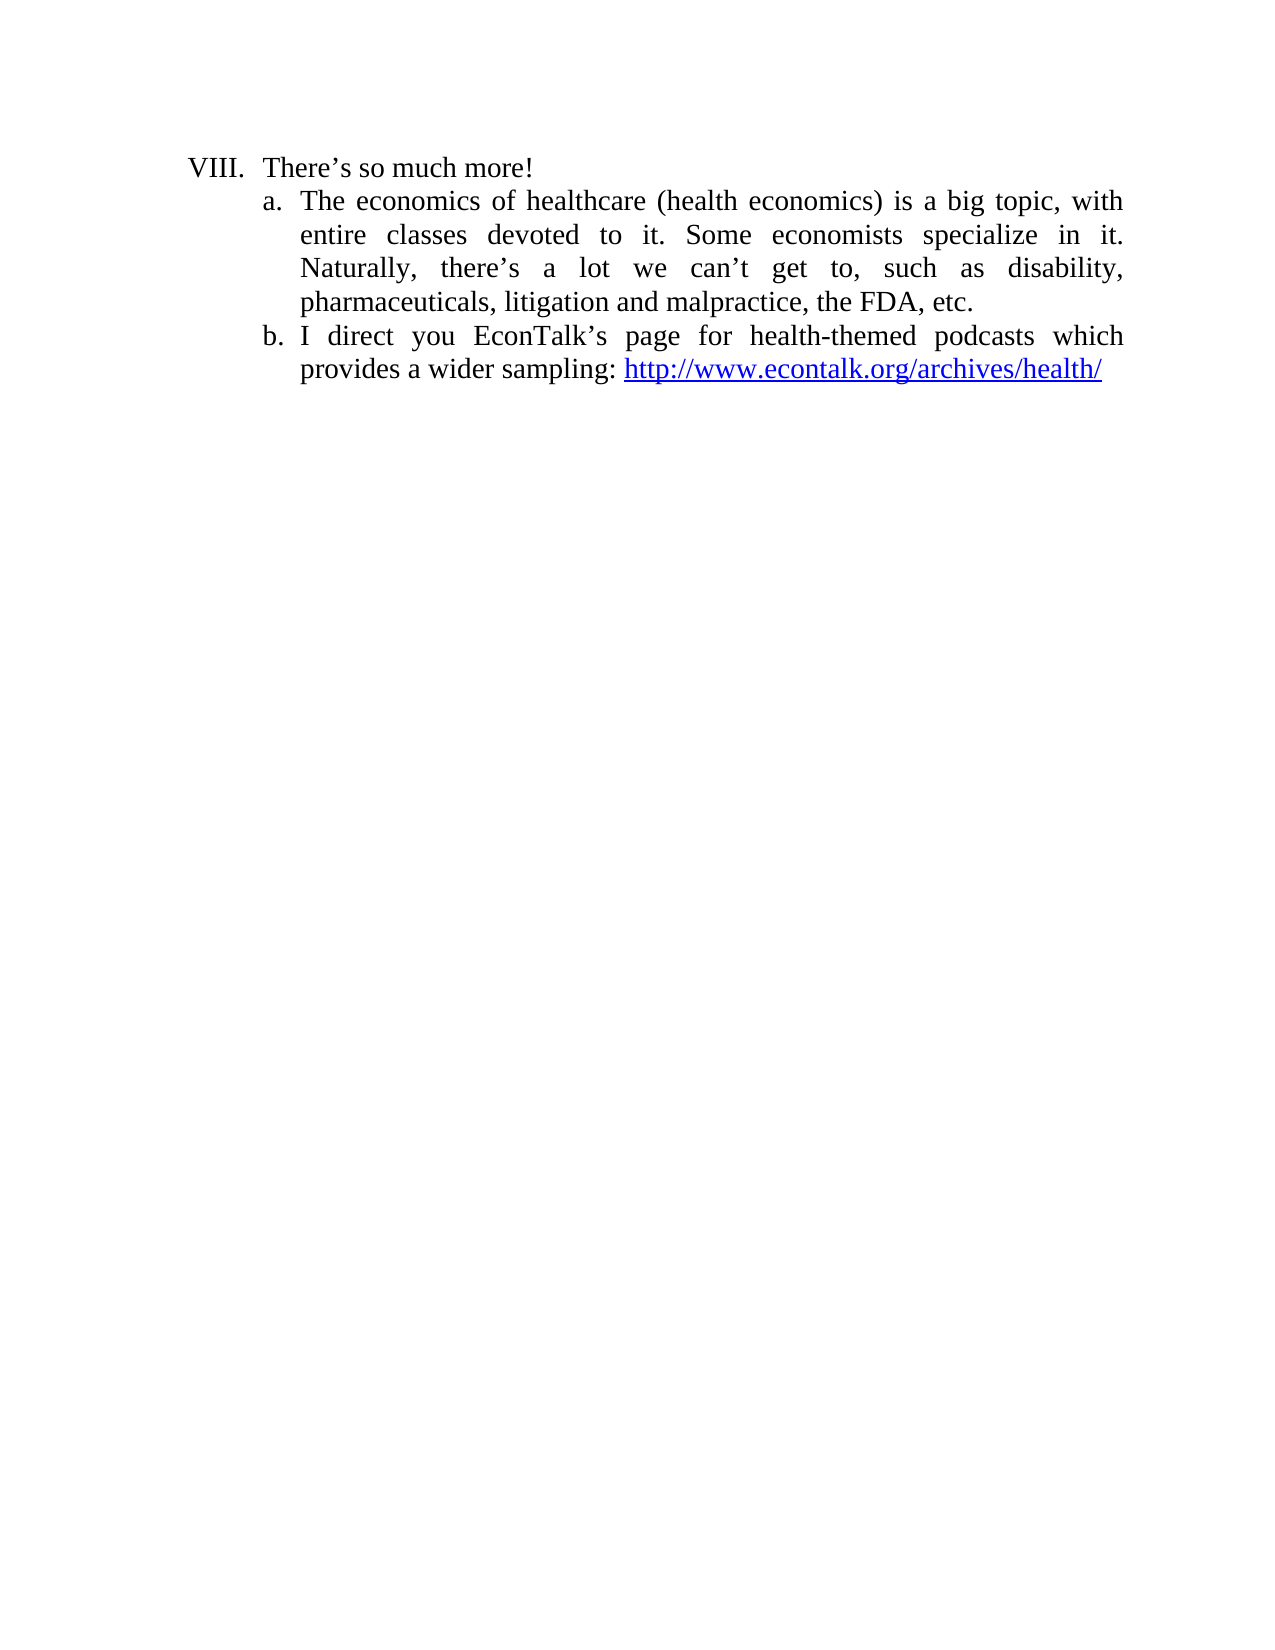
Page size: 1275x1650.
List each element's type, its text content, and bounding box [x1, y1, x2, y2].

list I direct you EconTalk’s page for health-themed podcasts which provides a wider sampling: http://www.econtalk.org/archives/health/ [262, 318, 1125, 385]
list The economics of healthcare (health economics) is a big topic, with entire classes devoted to it. Some economists specialize in it. Naturally, there’s a lot we can’t get to, such as disability, pharmaceuticals, litigation and malpractice, the FDA, etc. [262, 183, 1125, 318]
list There’s so much more! [187, 150, 1125, 183]
